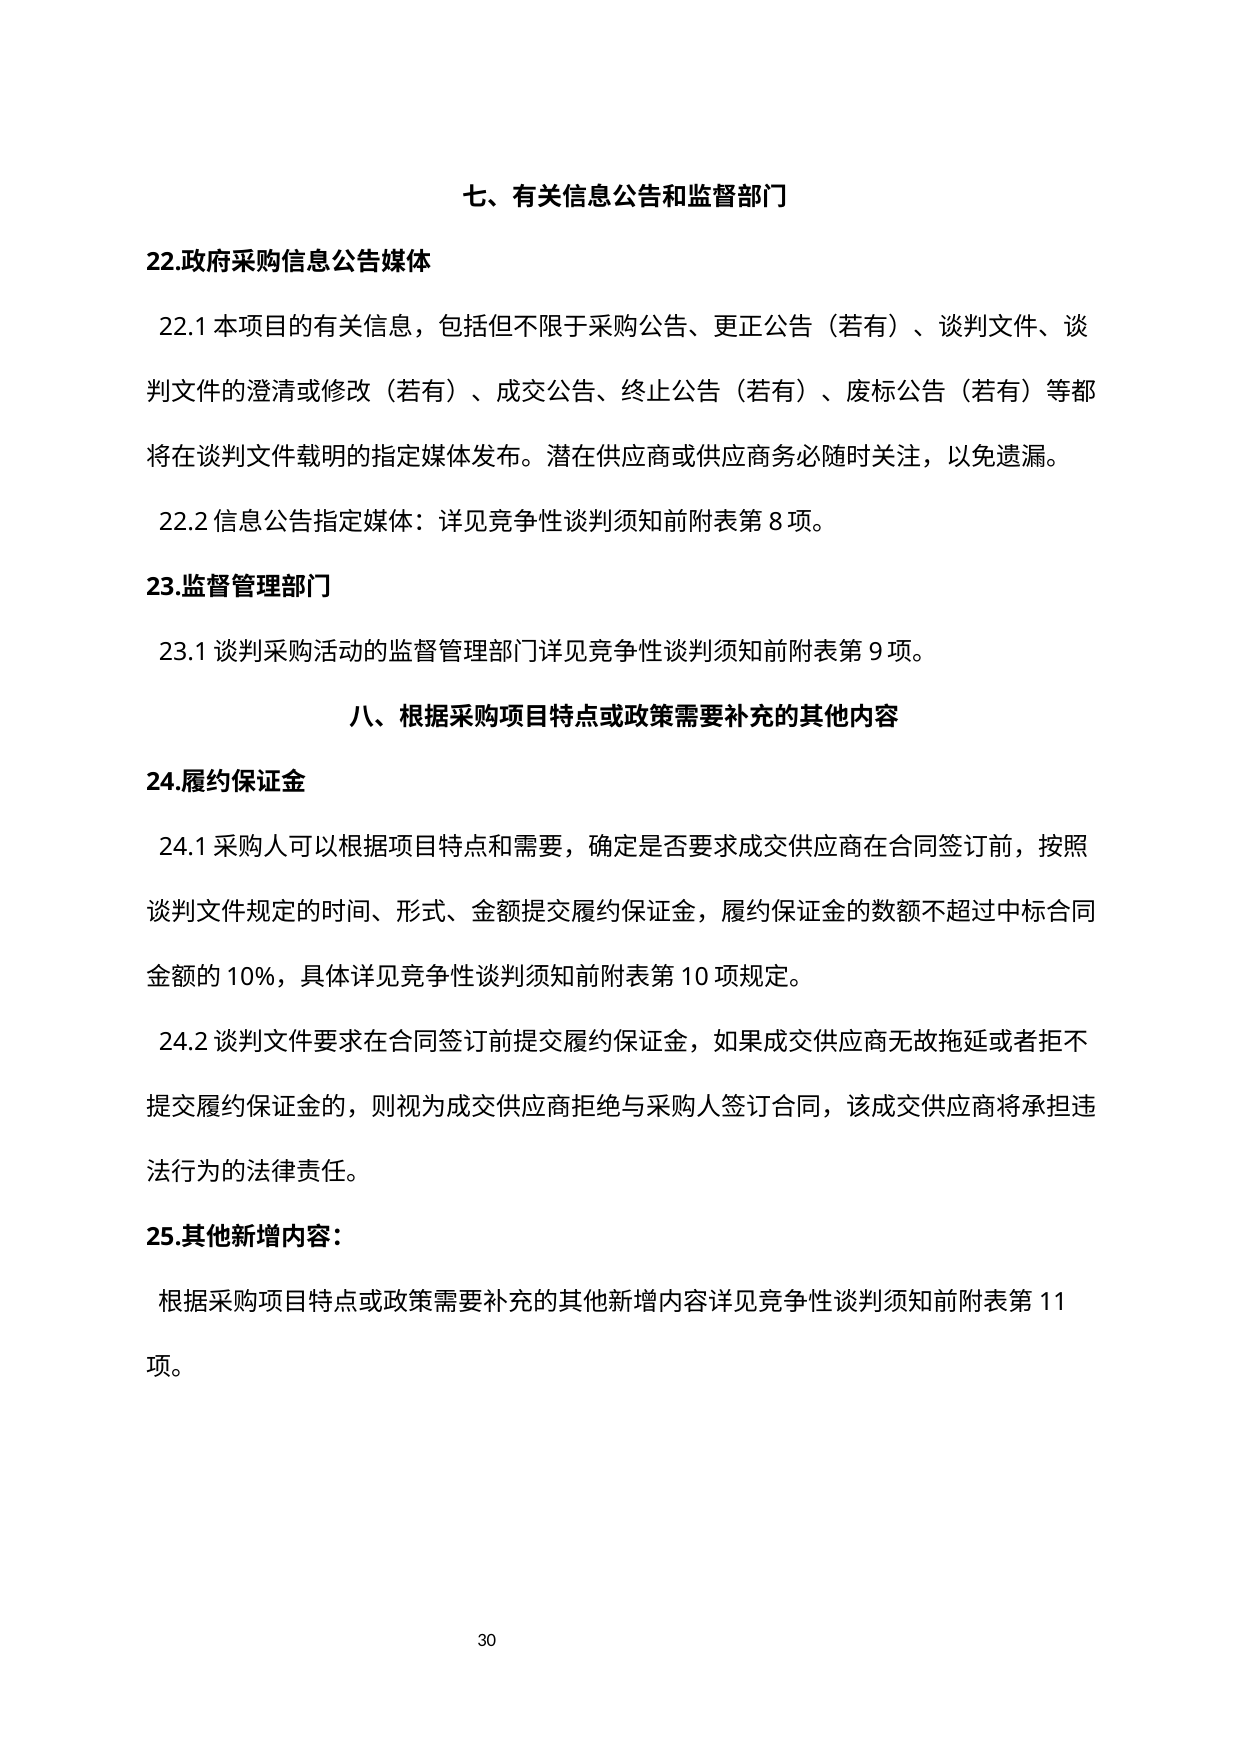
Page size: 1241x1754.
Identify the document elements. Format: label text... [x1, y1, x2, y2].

text 根据采购项目特点或政策需要补充的其他新增内容详见竞争性谈判须知前附表第11项。 [146, 1267, 1108, 1397]
text 23.1谈判采购活动的监督管理部门详见竞争性谈判须知前附表第9项。 [146, 617, 1108, 682]
text 24.2谈判文件要求在合同签订前提交履约保证金，如果成交供应商无故拖延或者拒不提交履约保证金的，则视为成交供应商拒绝与采购人签订合同，该成交供应商将承担违法行为的法律责任。 [146, 1007, 1108, 1202]
text 22.2信息公告指定媒体：详见竞争性谈判须知前附表第8项。 [146, 487, 1108, 552]
text 25.其他新增内容： [146, 1202, 1108, 1267]
text 24.履约保证金 [146, 747, 1108, 812]
text 23.监督管理部门 [146, 552, 1108, 617]
text 22.政府采购信息公告媒体 [146, 227, 1108, 292]
text 22.1本项目的有关信息，包括但不限于采购公告、更正公告（若有）、谈判文件、谈判文件的澄清或修改（若有）、成交公告、终止公告（若有）、废标公告（若有）等都将在谈判文件载明的指定媒体发布。潜在供应商或供应商务必随时关注，以免遗漏。 [146, 292, 1108, 487]
text 七、有关信息公告和监督部门 [146, 162, 1108, 227]
text 八、根据采购项目特点或政策需要补充的其他内容 [146, 682, 1108, 747]
text 24.1采购人可以根据项目特点和需要，确定是否要求成交供应商在合同签订前，按照谈判文件规定的时间、形式、金额提交履约保证金，履约保证金的数额不超过中标合同金额的10%，具体详见竞争性谈判须知前附表第10项规定。 [146, 812, 1108, 1007]
